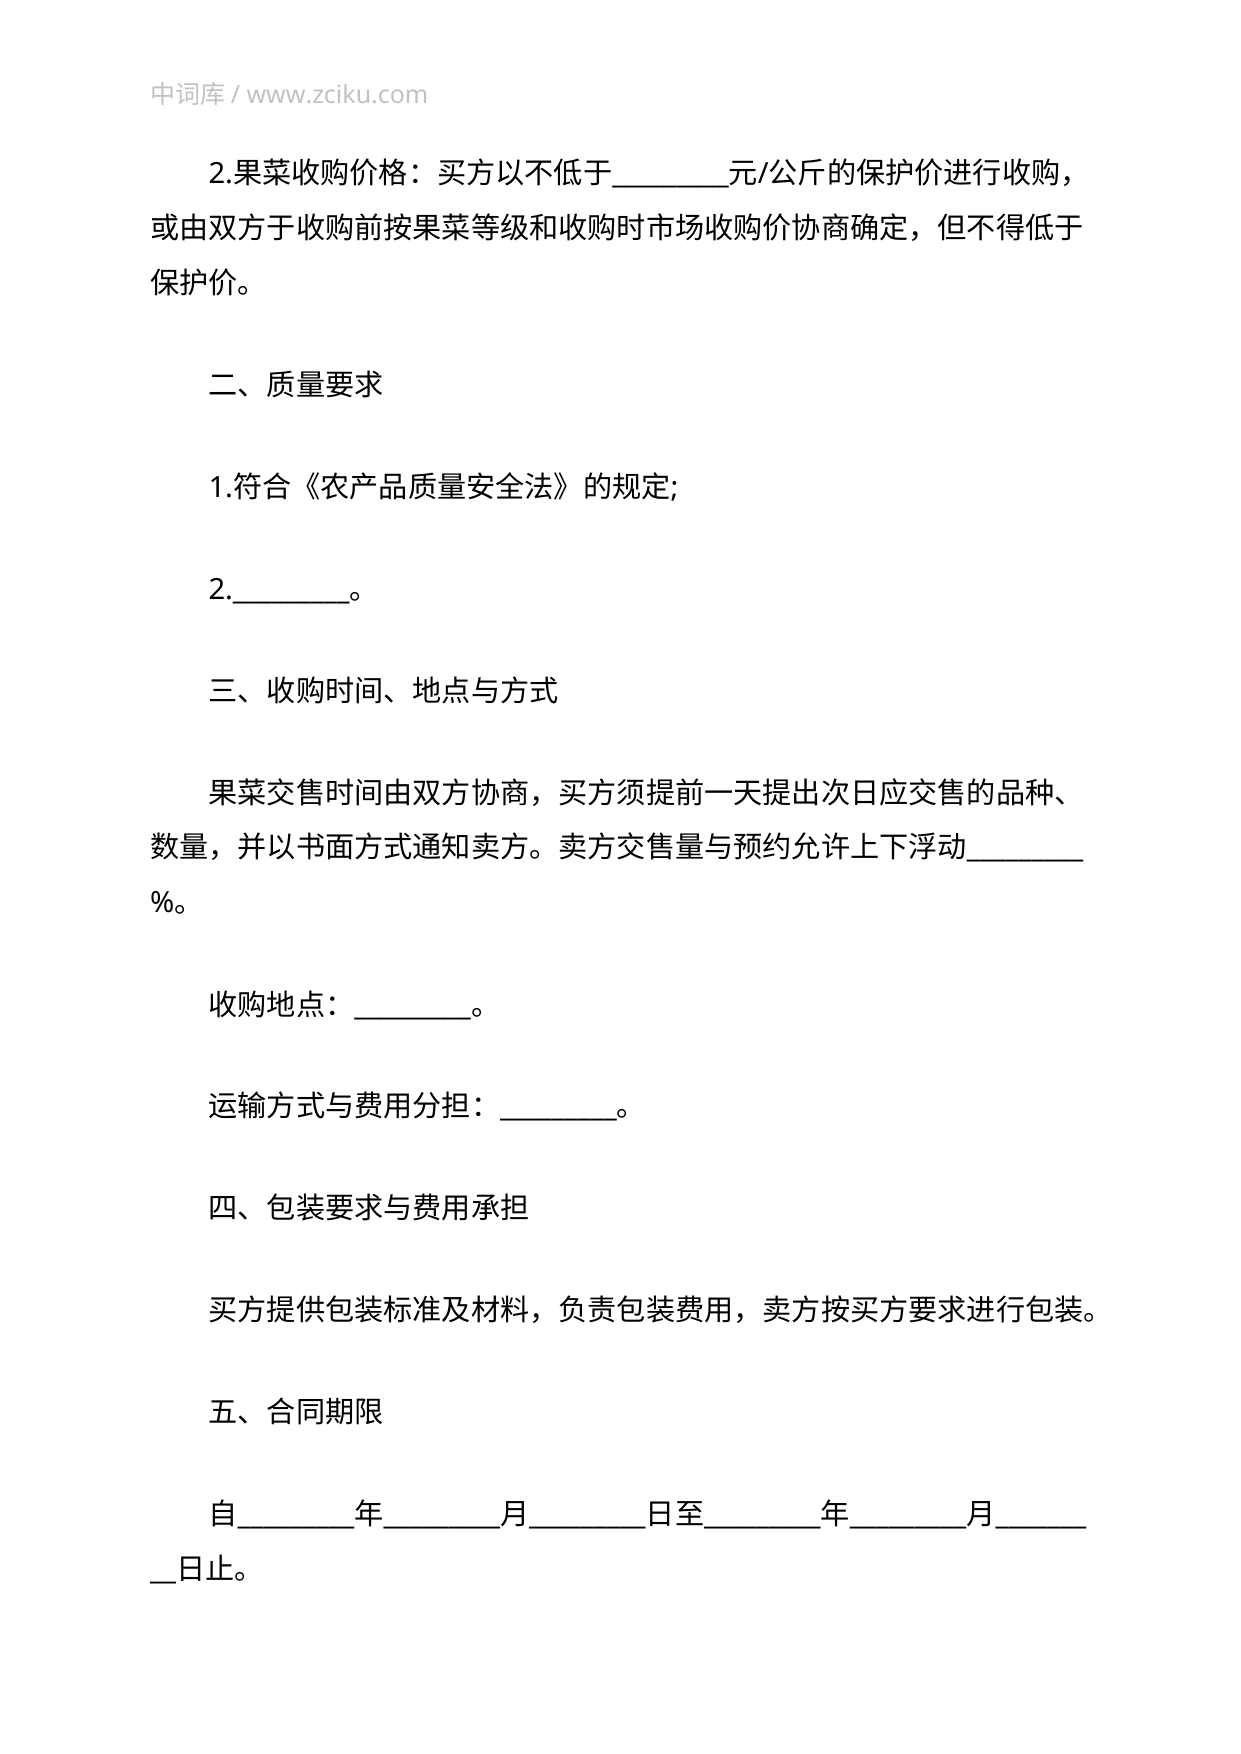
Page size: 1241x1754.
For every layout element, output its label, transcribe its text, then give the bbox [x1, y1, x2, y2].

text 三、收购时间、地点与方式 [150, 667, 1090, 710]
text 2.果菜收购价格：买方以不低于_________元/公斤的保护价进行收购，或由双方于收购前按果菜等级和收购时市场收购价协商确定，但不得低于保护价。 [150, 150, 1090, 302]
text 果菜交售时间由双方协商，买方须提前一天提出次日应交售的品种、数量，并以书面方式通知卖方。卖方交售量与预约允许上下浮动_________%。 [150, 769, 1090, 921]
text 运输方式与费用分担：_________。 [150, 1083, 1090, 1125]
text 1.符合《农产品质量安全法》的规定; [150, 463, 1090, 506]
text 四、包装要求与费用承担 [150, 1185, 1090, 1227]
text 2._________。 [150, 565, 1090, 608]
text 五、合同期限 [150, 1388, 1090, 1431]
text 买方提供包装标准及材料，负责包装费用，卖方按买方要求进行包装。 [150, 1287, 1090, 1329]
text 二、质量要求 [150, 362, 1090, 404]
text 自_________年_________月_________日至_________年_________月_________日止。 [150, 1490, 1090, 1588]
text 收购地点：_________。 [150, 981, 1090, 1023]
